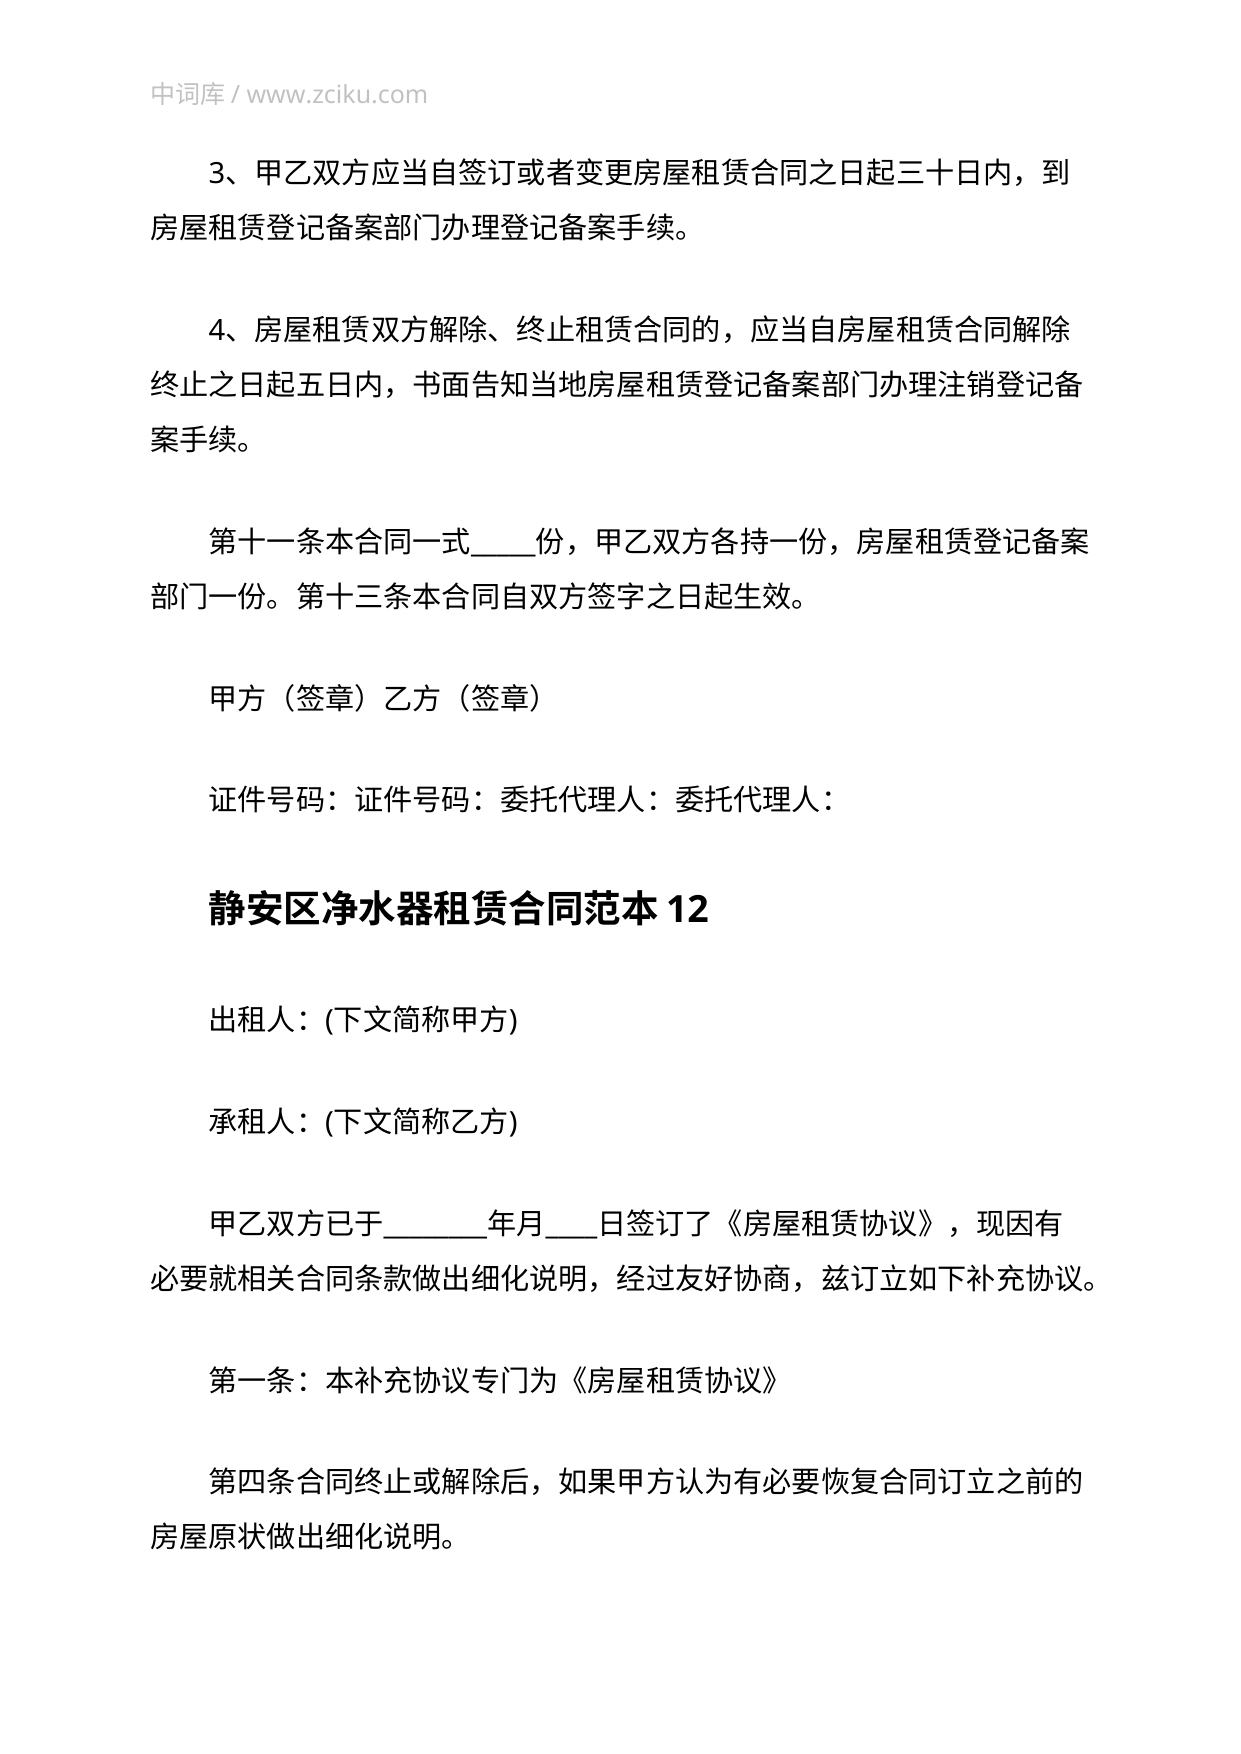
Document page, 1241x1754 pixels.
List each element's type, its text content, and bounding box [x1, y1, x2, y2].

text 第十一条本合同一式_____份，甲乙双方各持一份，房屋租赁登记备案部门一份。第十三条本合同自双方签字之日起生效。 [150, 518, 1090, 616]
text 承租人：(下文简称乙方) [150, 1098, 1090, 1141]
text 第一条：本补充协议专门为《房屋租赁协议》 [150, 1357, 1090, 1399]
text 3、甲乙双方应当自签订或者变更房屋租赁合同之日起三十日内，到房屋租赁登记备案部门办理登记备案手续。 [150, 150, 1090, 247]
text 证件号码：证件号码：委托代理人：委托代理人： [150, 777, 1090, 819]
text 甲乙双方已于________年月____日签订了《房屋租赁协议》，现因有必要就相关合同条款做出细化说明，经过友好协商，兹订立如下补充协议。 [150, 1200, 1090, 1298]
text 甲方（签章）乙方（签章） [150, 675, 1090, 717]
text 出租人：(下文简称甲方) [150, 996, 1090, 1039]
text 4、房屋租赁双方解除、终止租赁合同的，应当自房屋租赁合同解除终止之日起五日内，书面告知当地房屋租赁登记备案部门办理注销登记备案手续。 [150, 307, 1090, 459]
text 第四条合同终止或解除后，如果甲方认为有必要恢复合同订立之前的房屋原状做出细化说明。 [150, 1459, 1090, 1556]
text 静安区净水器租赁合同范本12 [150, 879, 1090, 933]
